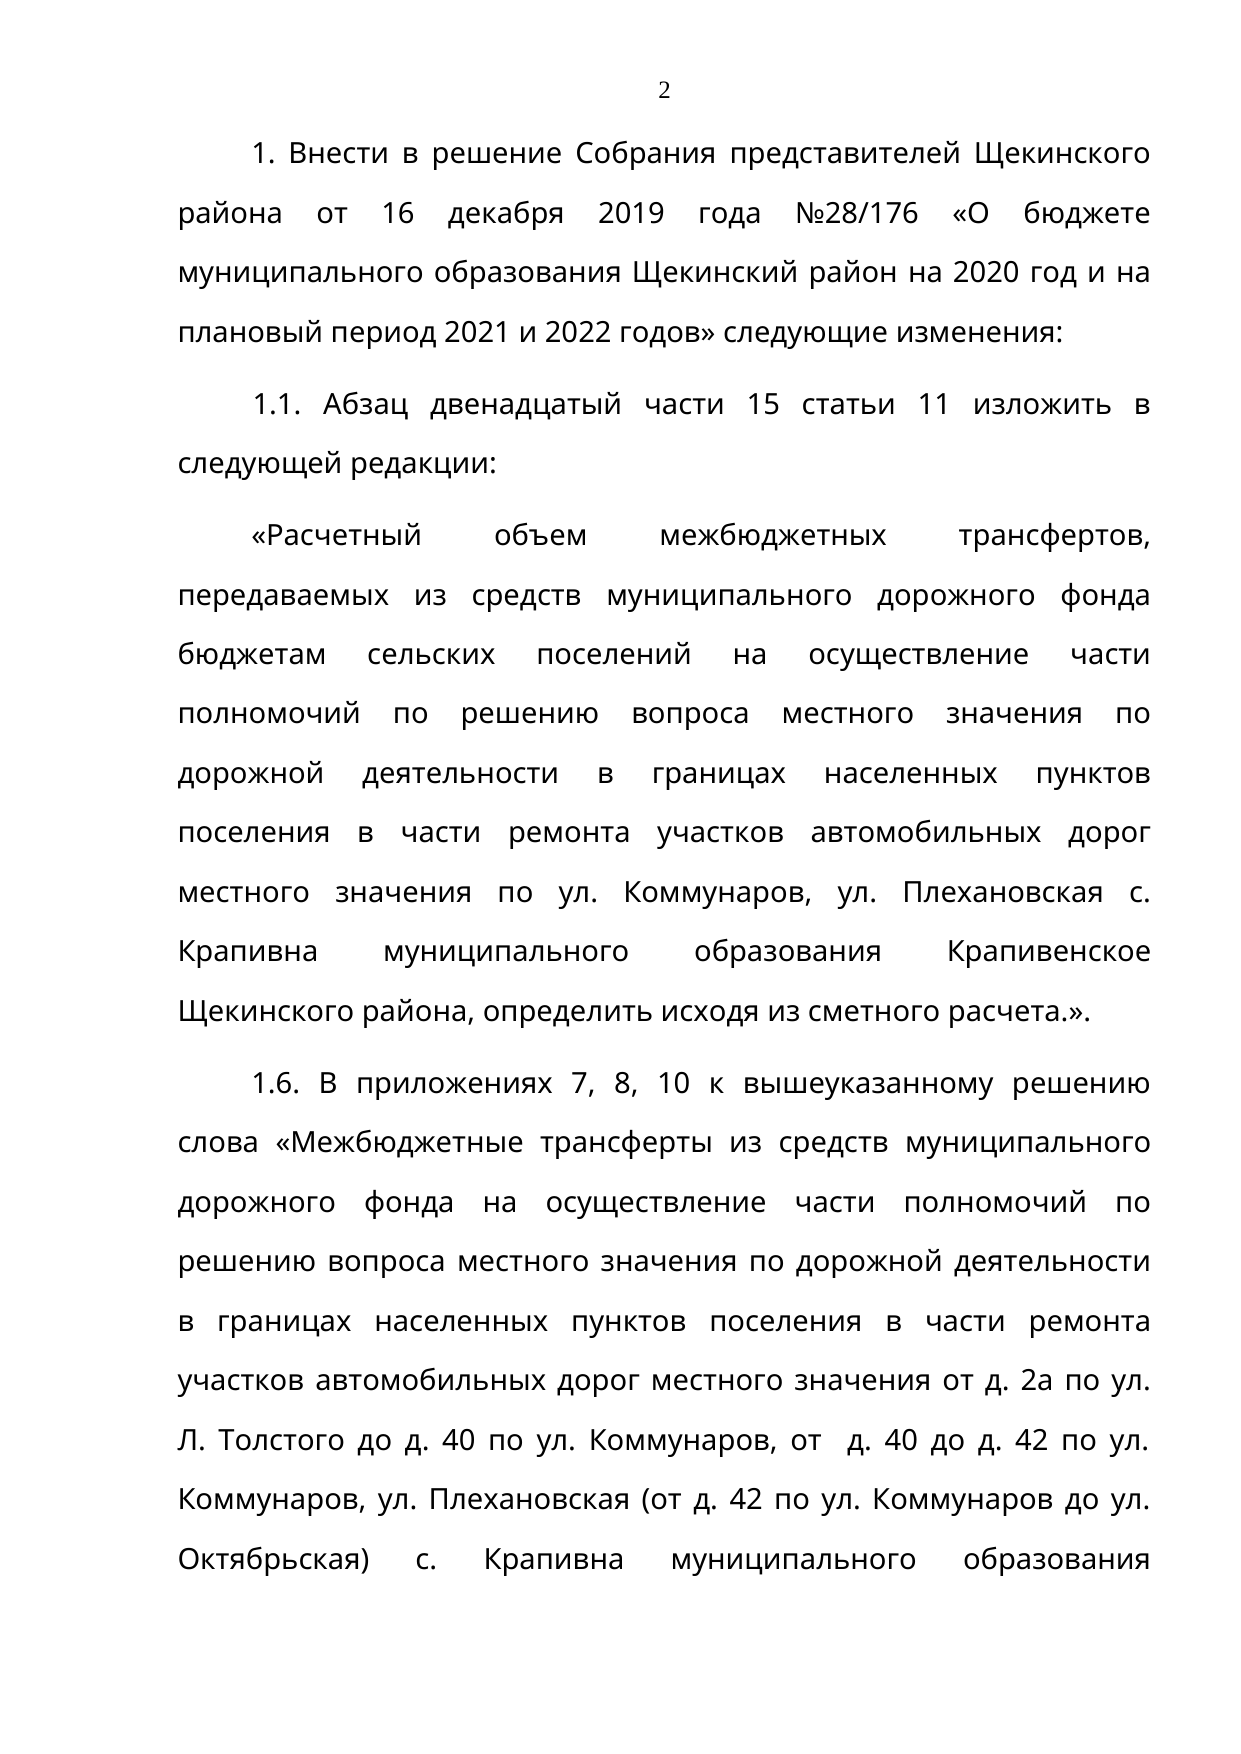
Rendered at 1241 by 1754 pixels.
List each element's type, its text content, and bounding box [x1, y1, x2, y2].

text 1.1. Абзац двенадцатый части 15 статьи 11 изложить в следующей редакции: [177, 383, 1152, 482]
text 1. Внести в решение Собрания представителей Щекинского района от 16 декабря 2019 года №28/176 «О бюджете муниципального образования Щекинский район на 2020 год и на плановый период 2021 и 2022 годов» следующие изменения: [177, 132, 1152, 351]
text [177, 1062, 1152, 1578]
text «Расчетный объем межбюджетных трансфертов, передаваемых из средств муниципального дорожного фонда бюджетам сельских поселений на осуществление части полномочий по решению вопроса местного значения по дорожной деятельности в границах населенных пунктов поселения в части ремонта участков автомобильных дорог местного значения по ул. Коммунаров, ул. Плехановская с. Крапивна муниципального образования Крапивенское Щекинского района, определить исходя из сметного расчета.». [177, 514, 1152, 1030]
